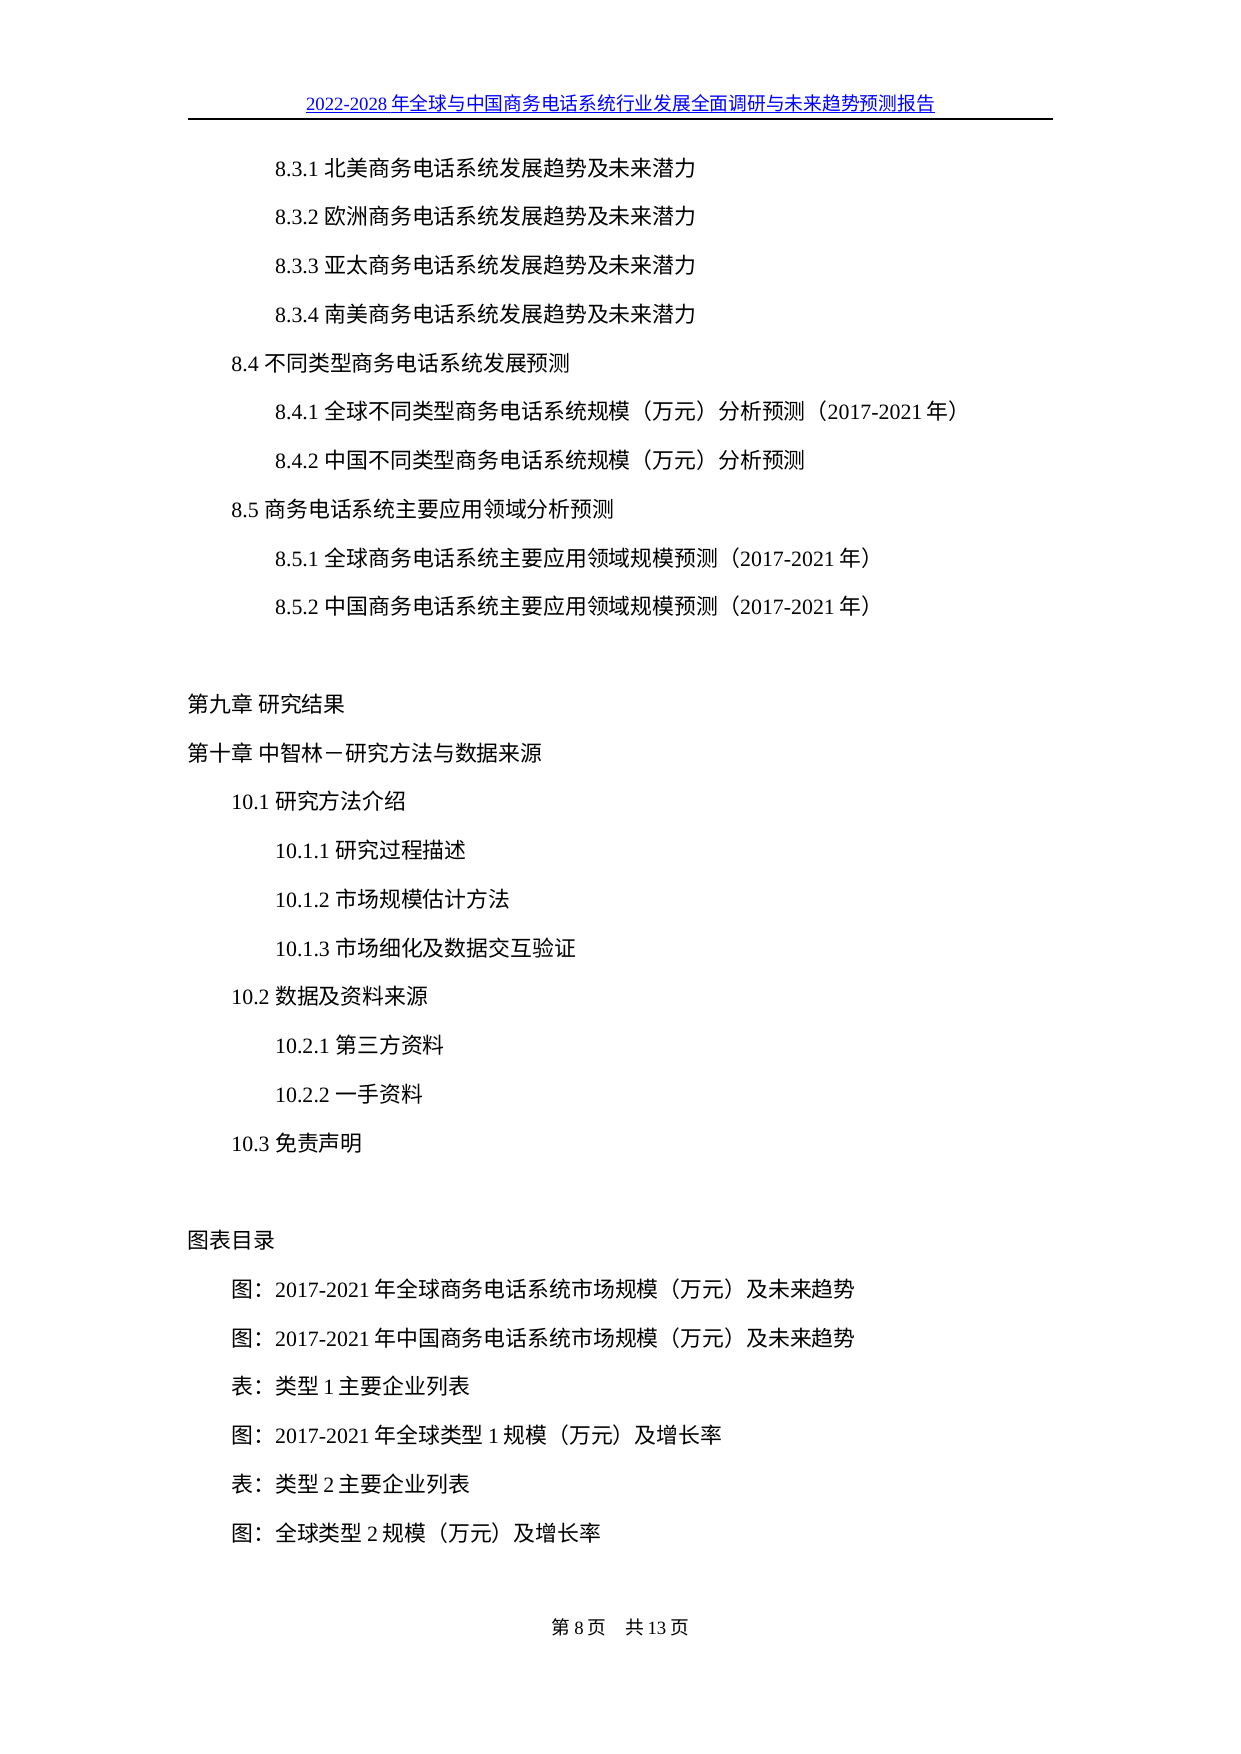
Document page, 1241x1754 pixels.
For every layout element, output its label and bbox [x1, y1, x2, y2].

text [187, 150, 1053, 1548]
